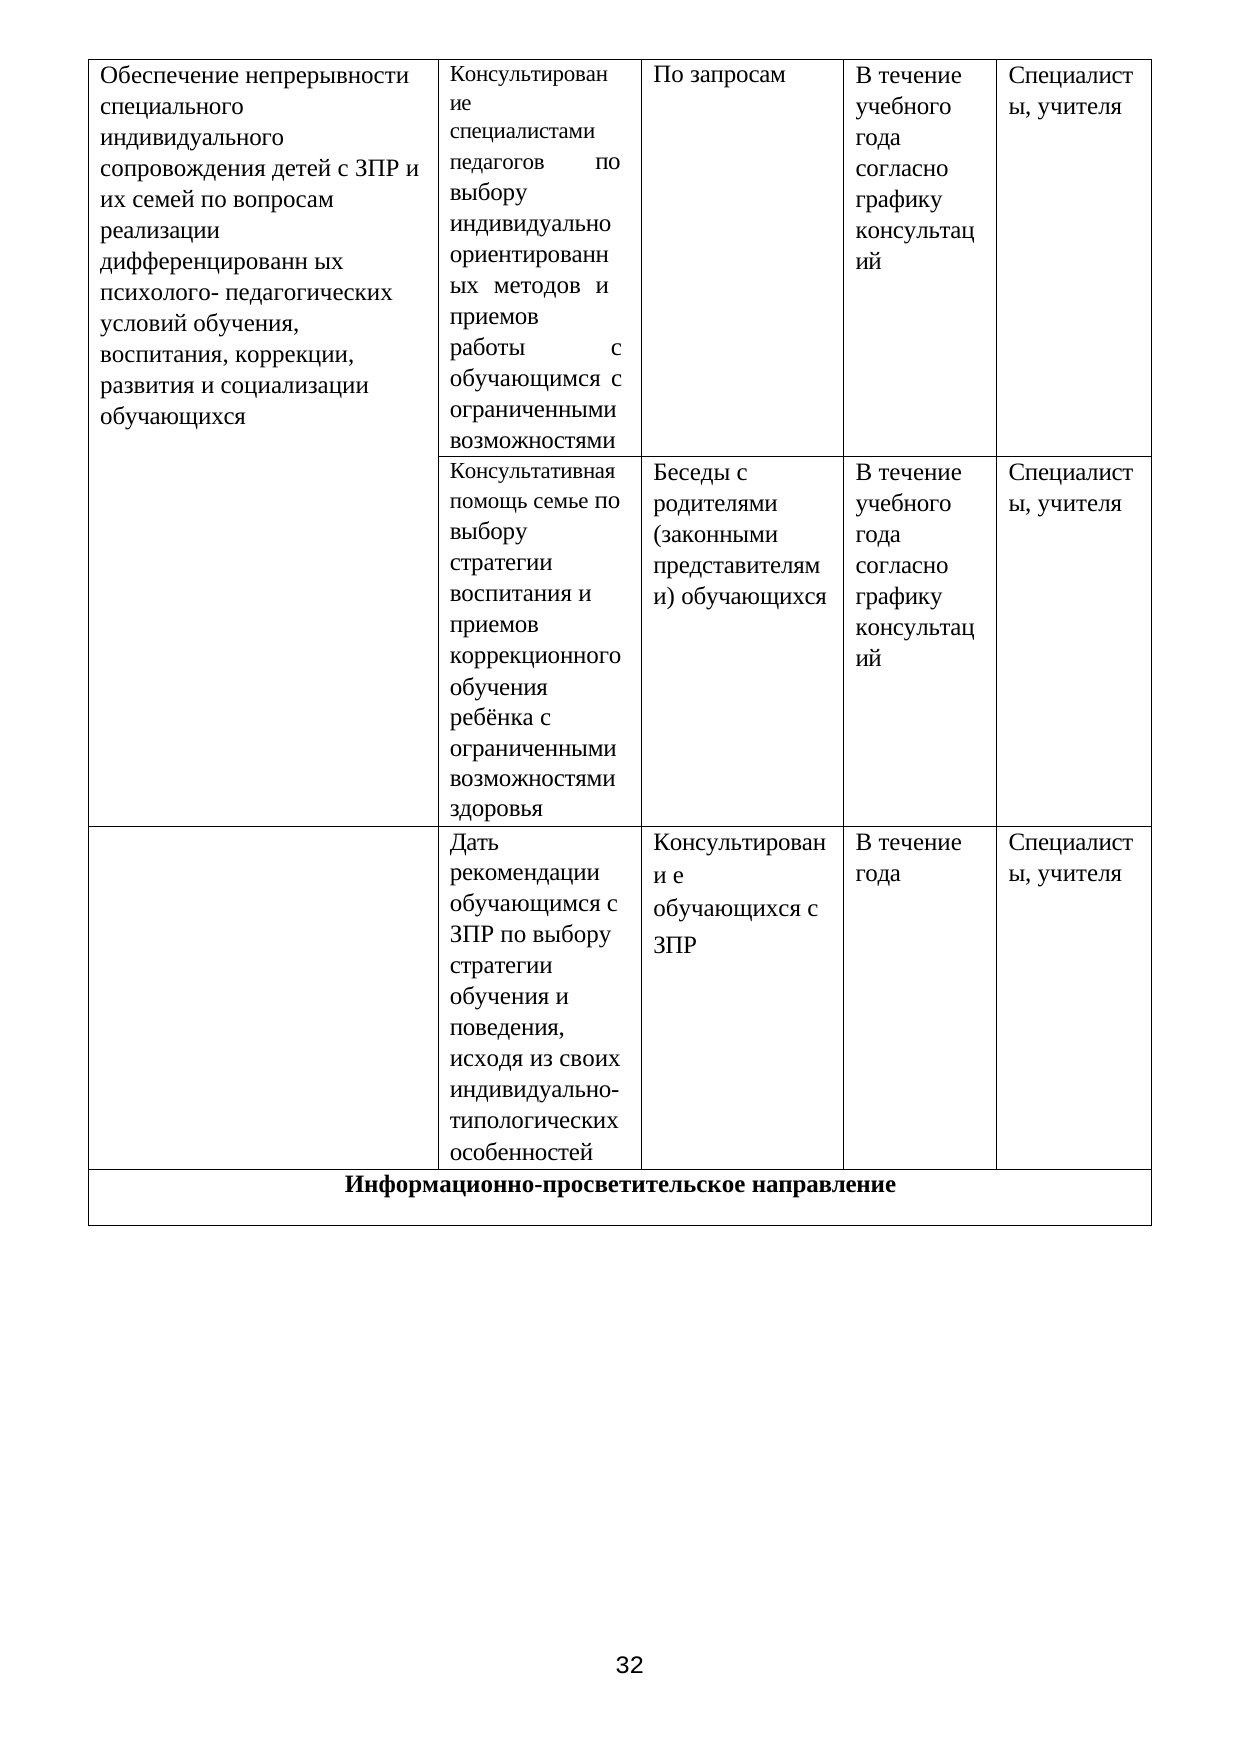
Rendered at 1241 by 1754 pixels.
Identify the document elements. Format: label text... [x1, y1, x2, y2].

table_cell В течение учебного года согласно графику консультац ий [844, 457, 996, 826]
table_cell [89, 827, 438, 1169]
table_cell Обеспечение непрерывности специального индивидуального сопровождения детей с ЗПР и их семей по вопросам реализации дифференцированн ых психолого- педагогических условий обучения, воспитания, коррекции, развития и социализации обучающихся [89, 60, 438, 826]
table_cell В течение года [844, 827, 996, 1169]
table_cell В течение учебного года согласно графику консультац ий [844, 60, 996, 456]
table_cell Консультирован и е обучающихся с ЗПР [642, 827, 843, 1169]
table_cell Дать рекомендации обучающимся с ЗПР по выбору стратегии обучения и поведения, исходя из своих индивидуально- типологических особенностей [439, 827, 641, 1169]
table_cell Консультирован ие специалистами педагогов по выбору индивидуально ориентированн ых методов и приемов работы с обучающимся с ограниченными возможностями [439, 60, 641, 456]
table_cell Специалист ы, учителя [997, 457, 1151, 826]
table_cell По запросам [642, 60, 843, 456]
table_cell Специалист ы, учителя [997, 827, 1151, 1169]
table_cell Информационно-просветительское направление [89, 1170, 1151, 1224]
table_cell Специалист ы, учителя [997, 60, 1151, 456]
table_cell Консультативная помощь семье по выбору стратегии воспитания и приемов коррекционного обучения ребёнка с ограниченными возможностями здоровья [439, 457, 641, 826]
table_cell Беседы с родителями (законными представителям и) обучающихся [642, 457, 843, 826]
